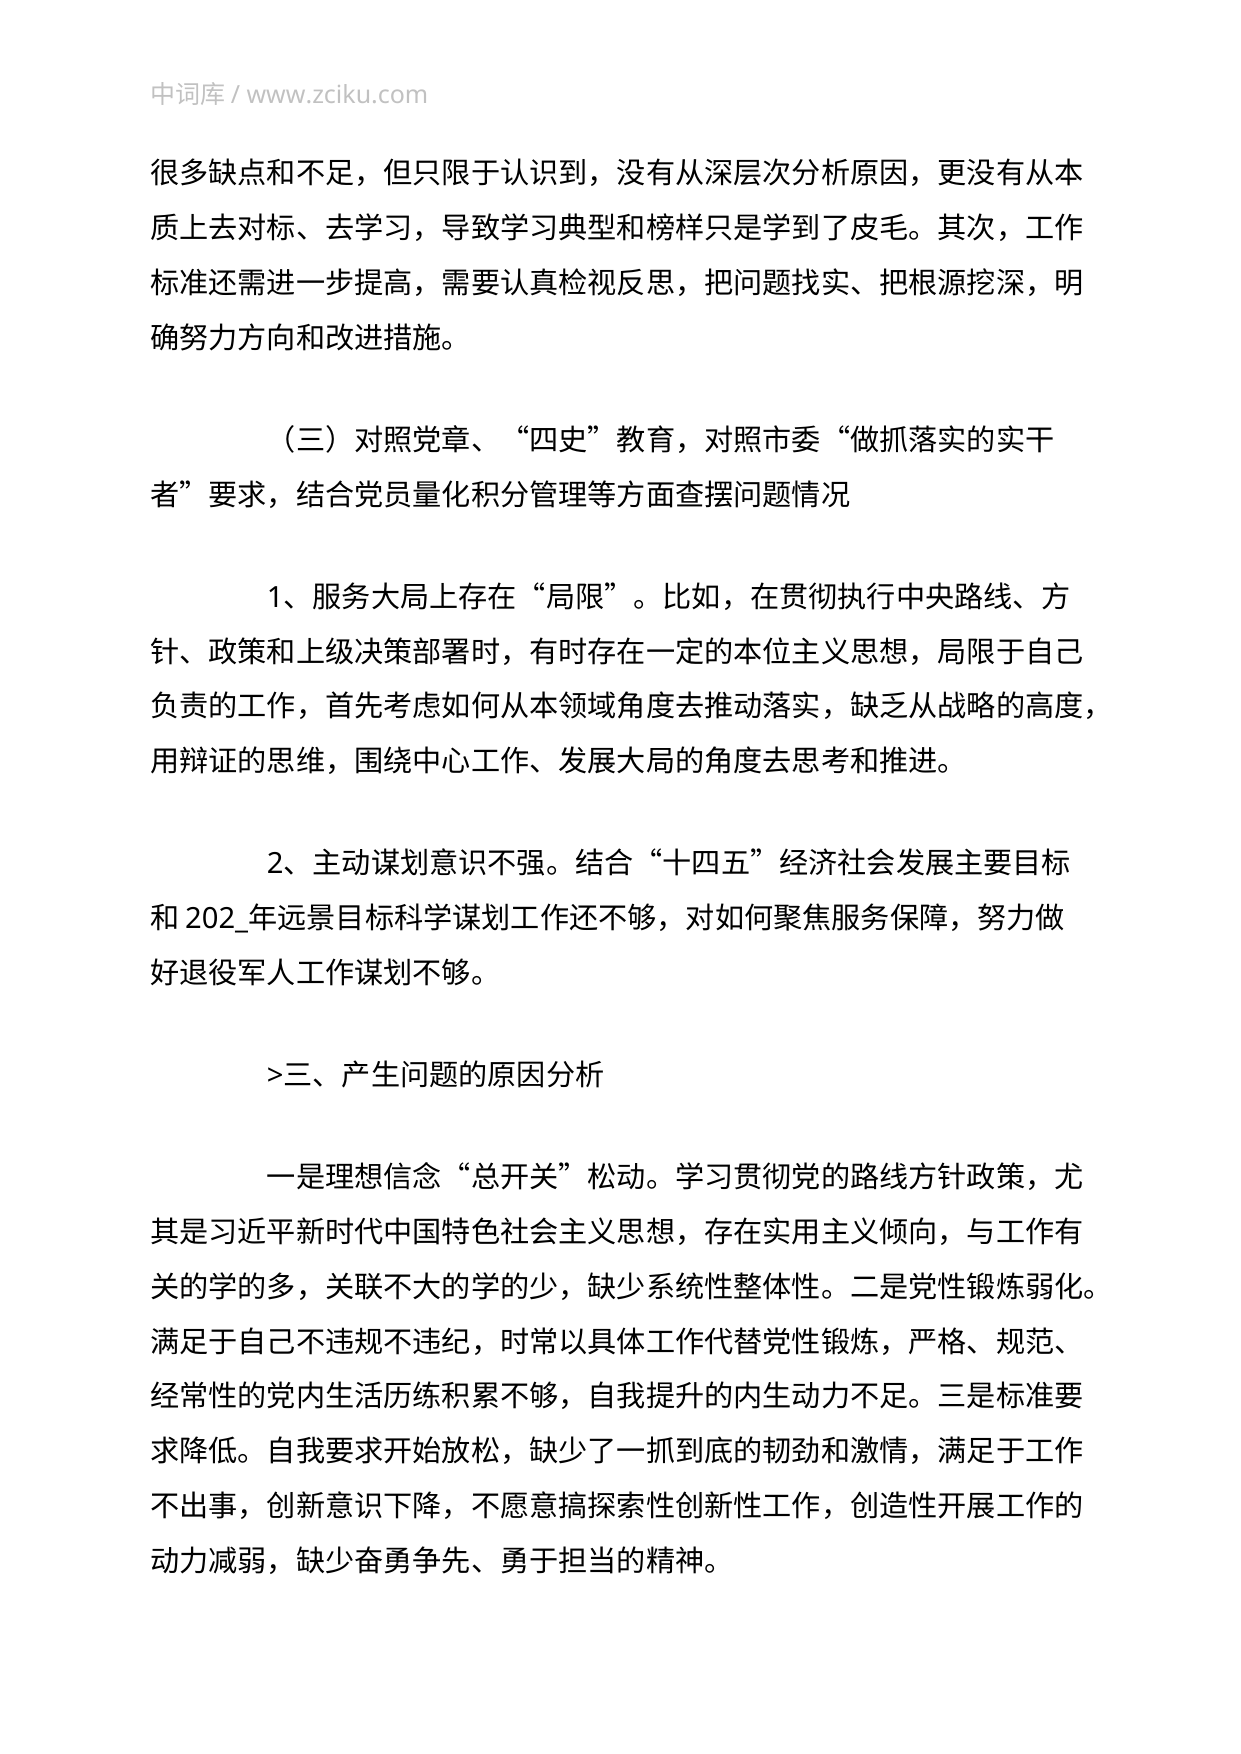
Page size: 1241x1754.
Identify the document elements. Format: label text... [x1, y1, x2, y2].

text （三）对照党章、“四史”教育，对照市委“做抓落实的实干者”要求，结合党员量化积分管理等方面查摆问题情况 [150, 416, 1090, 514]
text >三、产生问题的原因分析 [150, 1051, 1090, 1094]
text 一是理想信念“总开关”松动。学习贯彻党的路线方针政策，尤其是习近平新时代中国特色社会主义思想，存在实用主义倾向，与工作有关的学的多，关联不大的学的少，缺少系统性整体性。二是党性锻炼弱化。满足于自己不违规不违纪，时常以具体工作代替党性锻炼，严格、规范、经常性的党内生活历练积累不够，自我提升的内生动力不足。三是标准要求降低。自我要求开始放松，缺少了一抓到底的韧劲和激情，满足于工作不出事，创新意识下降，不愿意搞探索性创新性工作，创造性开展工作的动力减弱，缺少奋勇争先、勇于担当的精神。 [150, 1153, 1090, 1580]
text 2、主动谋划意识不强。结合“十四五”经济社会发展主要目标和202_年远景目标科学谋划工作还不够，对如何聚焦服务保障，努力做好退役军人工作谋划不够。 [150, 840, 1090, 992]
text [150, 150, 1090, 357]
text 1、服务大局上存在“局限”。比如，在贯彻执行中央路线、方针、政策和上级决策部署时，有时存在一定的本位主义思想，局限于自己负责的工作，首先考虑如何从本领域角度去推动落实，缺乏从战略的高度，用辩证的思维，围绕中心工作、发展大局的角度去思考和推进。 [150, 573, 1090, 780]
